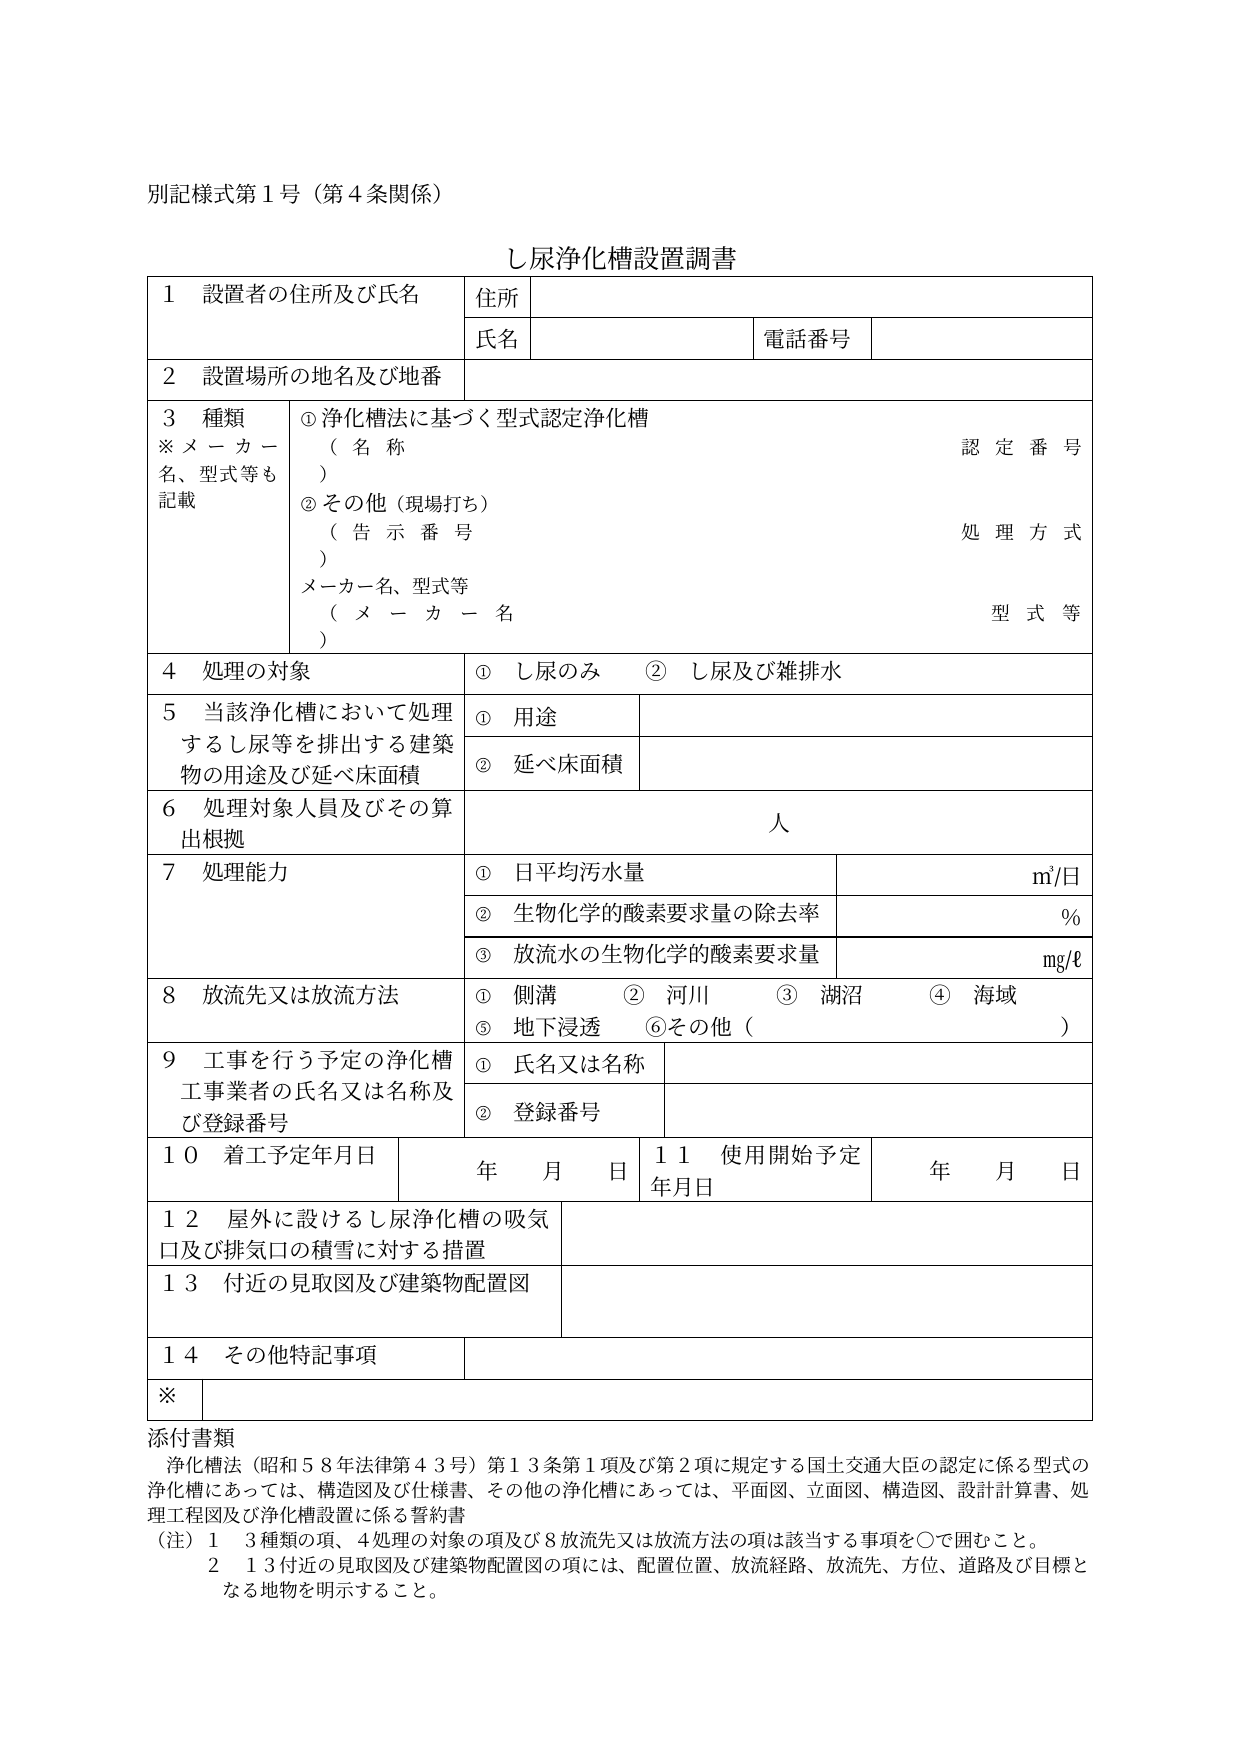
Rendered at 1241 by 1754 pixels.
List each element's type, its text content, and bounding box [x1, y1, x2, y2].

table_cell ％ [837, 896, 1092, 936]
table_cell ㎥/日 [837, 855, 1092, 895]
table_cell １１ 使用開始予定年月日 [640, 1138, 871, 1201]
table_cell ① 氏名又は名称 [465, 1043, 664, 1083]
table_cell ２ 設置場所の地名及び地番 [148, 360, 464, 400]
table_cell 電話番号 [754, 318, 871, 358]
text 浄化槽法（昭和５８年法律第４３号）第１３条第１項及び第２項に規定する国土交通大臣の認定に係る型式の浄化槽にあっては、構造図及び仕様書、その他の浄化槽にあっては、平面図、立面図、構造図、設計計算書、処理工程図及び浄化槽設置に係る誓約書 [148, 1452, 1092, 1527]
table_header [531, 277, 1092, 317]
table_cell ①浄化槽法に基づく型式認定浄化槽 （名称 認定番号 ） ②その他（現場打ち） （告示番号 処理方式 ） メーカー名、型式等 （メーカー名 型式等 ） [290, 401, 1092, 653]
table_cell ７ 処理能力 [148, 855, 464, 978]
text 添付書類 [148, 1421, 1092, 1452]
text （注）１ ３種類の項、４処理の対象の項及び８放流先又は放流方法の項は該当する事項を○で囲むこと。 [148, 1527, 1092, 1552]
table_cell 人 [465, 791, 1092, 854]
table_cell １２ 屋外に設けるし尿浄化槽の吸気口及び排気口の積雪に対する措置 [148, 1202, 561, 1265]
table_cell ５ 当該浄化槽において処理するし尿等を排出する建築物の用途及び延べ床面積 [148, 695, 464, 790]
table_cell １４ その他特記事項 [148, 1338, 464, 1378]
table_cell [640, 695, 1092, 736]
table_cell ３ 種類 ※メーカー名、型式等も記載 [148, 401, 289, 653]
table_cell [562, 1266, 1092, 1337]
table_cell [531, 318, 753, 358]
table_cell １３ 付近の見取図及び建築物配置図 [148, 1266, 561, 1337]
table_cell ① 日平均汚水量 [465, 855, 836, 895]
table_header 住所 [465, 277, 530, 317]
table_cell [872, 318, 1092, 358]
text し尿浄化槽設置調書 [148, 238, 1092, 276]
table_cell [465, 360, 1092, 400]
table_cell ① し尿のみ ② し尿及び雑排水 [465, 654, 1092, 694]
table_cell 年 月 日 [399, 1138, 639, 1201]
table_cell 年 月 日 [872, 1138, 1092, 1201]
table_cell [465, 1338, 1092, 1378]
table_cell ① 側溝 ② 河川 ③ 湖沼 ④ 海域 ⑤ 地下浸透 ⑥その他（ ） [465, 979, 1092, 1042]
text 別記様式第１号（第４条関係） [148, 177, 1092, 209]
table_cell ㎎/ℓ [837, 938, 1092, 978]
table_cell ③ 放流水の生物化学的酸素要求量 [465, 938, 836, 978]
table_cell ② 生物化学的酸素要求量の除去率 [465, 896, 836, 936]
table_cell [562, 1202, 1092, 1265]
table_cell ② 登録番号 [465, 1084, 664, 1137]
table_cell ９ 工事を行う予定の浄化槽工事業者の氏名又は名称及び登録番号 [148, 1043, 464, 1137]
table_cell [665, 1084, 1092, 1137]
table_cell ② 延べ床面積 [465, 737, 639, 790]
table_cell １０ 着工予定年月日 [148, 1138, 398, 1201]
table_cell [665, 1043, 1092, 1083]
table_cell [640, 737, 1092, 790]
table_cell ８ 放流先又は放流方法 [148, 979, 464, 1042]
table_cell ４ 処理の対象 [148, 654, 464, 694]
table_cell [203, 1380, 1092, 1420]
table_cell 氏名 [465, 318, 530, 358]
text ２ １３付近の見取図及び建築物配置図の項には、配置位置、放流経路、放流先、方位、道路及び目標となる地物を明示すること。 [148, 1552, 1092, 1602]
table_cell ① 用途 [465, 695, 639, 736]
table_cell ※ [148, 1380, 202, 1420]
table_header １ 設置者の住所及び氏名 [148, 277, 464, 358]
table_cell ６ 処理対象人員及びその算出根拠 [148, 791, 464, 854]
